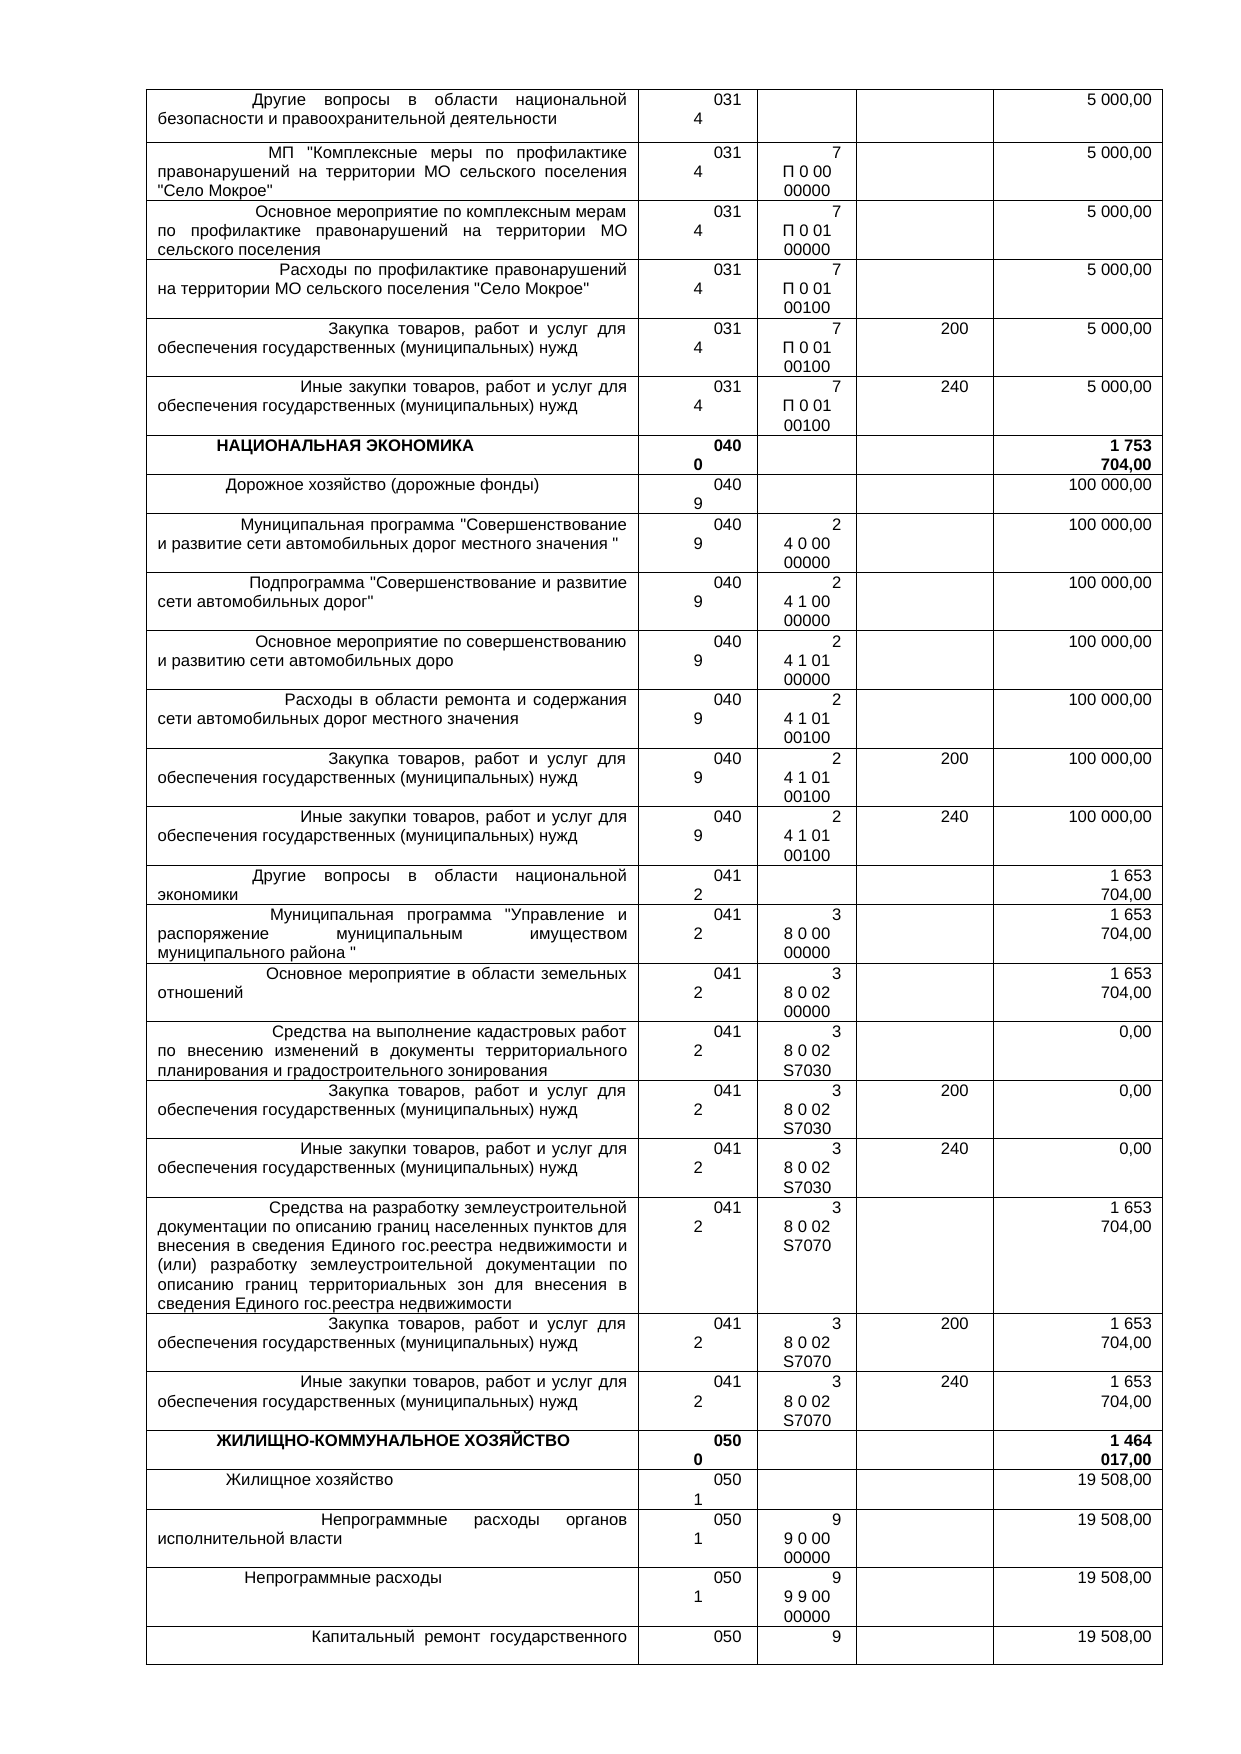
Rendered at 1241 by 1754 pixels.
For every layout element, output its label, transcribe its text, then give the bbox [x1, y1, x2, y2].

table_cell 1 653 704,00 [994, 905, 1162, 962]
table_cell [857, 1627, 993, 1664]
table_cell Дорожное хозяйство (дорожные фонды) [147, 475, 638, 513]
table_cell 19 508,00 [994, 1568, 1162, 1626]
table_cell [758, 1470, 856, 1508]
table_cell Основное мероприятие по совершенствованию и развитию сети автомобильных доро [147, 631, 638, 689]
table_cell 7П 0 01 00100 [758, 260, 856, 317]
table_cell 0,00 [994, 1022, 1162, 1079]
table_cell НАЦИОНАЛЬНАЯ ЭКОНОМИКА [147, 436, 638, 474]
table_cell Закупка товаров, работ и услуг для обеспечения государственных (муниципальных) нужд [147, 319, 638, 376]
table_cell 0409 [639, 749, 757, 806]
table_cell [857, 201, 993, 259]
table_cell [857, 1568, 993, 1626]
table_cell 38 0 02 S7070 [758, 1314, 856, 1371]
table_cell [857, 1470, 993, 1508]
table_cell Закупка товаров, работ и услуг для обеспечения государственных (муниципальных) нужд [147, 749, 638, 806]
table_cell [758, 1431, 856, 1469]
table_cell [857, 475, 993, 513]
table_cell Непрограммные расходы органов исполнительной власти [147, 1510, 638, 1567]
table_cell 24 1 01 00100 [758, 690, 856, 747]
table_cell [857, 631, 993, 689]
table_cell 0409 [639, 807, 757, 864]
table_cell 100 000,00 [994, 573, 1162, 630]
table_cell Иные закупки товаров, работ и услуг для обеспечения государственных (муниципальных) нужд [147, 1372, 638, 1430]
table_cell 24 1 01 00000 [758, 631, 856, 689]
table_cell [857, 514, 993, 572]
table_cell 38 0 02 00000 [758, 964, 856, 1021]
table_cell 1 464 017,00 [994, 1431, 1162, 1469]
table_cell 5 000,00 [994, 319, 1162, 376]
table_cell [857, 690, 993, 747]
table_cell 0412 [639, 964, 757, 1021]
table_cell Закупка товаров, работ и услуг для обеспечения государственных (муниципальных) нужд [147, 1314, 638, 1371]
table_cell 0314 [639, 319, 757, 376]
table_cell [857, 90, 993, 142]
table_cell 100 000,00 [994, 807, 1162, 864]
table_cell 38 0 02 S7070 [758, 1198, 856, 1313]
table_cell Расходы по профилактике правонарушений на территории МО сельского поселения "Село Мокрое" [147, 260, 638, 317]
table_cell 5 000,00 [994, 377, 1162, 434]
table_cell Иные закупки товаров, работ и услуг для обеспечения государственных (муниципальных) нужд [147, 377, 638, 434]
table_cell 100 000,00 [994, 514, 1162, 572]
table_cell [758, 436, 856, 474]
table_cell 0409 [639, 573, 757, 630]
table_cell 0,00 [994, 1139, 1162, 1197]
table_cell Другие вопросы в области национальной экономики [147, 866, 638, 904]
table_cell 24 1 01 00100 [758, 749, 856, 806]
table_cell 1 653 704,00 [994, 964, 1162, 1021]
table_cell [857, 1022, 993, 1079]
table_cell Муниципальная программа "Управление и распоряжение муниципальным имуществом муниципального района " [147, 905, 638, 962]
table_cell 0409 [639, 631, 757, 689]
table_cell 0501 [639, 1627, 757, 1664]
table_cell Основное мероприятие по комплексным мерам по профилактике правонарушений на территории МО сельского поселения [147, 201, 638, 259]
table_cell 0409 [639, 514, 757, 572]
table_cell 5 000,00 [994, 90, 1162, 142]
table_cell 19 508,00 [994, 1470, 1162, 1508]
table_cell [857, 1198, 993, 1313]
table_cell 5 000,00 [994, 201, 1162, 259]
table_cell 19 508,00 [994, 1510, 1162, 1567]
table_cell [758, 866, 856, 904]
table_cell 100 000,00 [994, 749, 1162, 806]
table_cell 7П 0 01 00100 [758, 377, 856, 434]
table_cell 0314 [639, 377, 757, 434]
table_cell 0501 [639, 1470, 757, 1508]
table_cell 38 0 02 S7070 [758, 1372, 856, 1430]
table_cell Подпрограмма "Совершенствование и развитие сети автомобильных дорог" [147, 573, 638, 630]
table_cell 0412 [639, 1372, 757, 1430]
table_cell 5 000,00 [994, 143, 1162, 200]
table_cell 7П 0 00 00000 [758, 143, 856, 200]
table_cell [857, 964, 993, 1021]
table_cell Иные закупки товаров, работ и услуг для обеспечения государственных (муниципальных) нужд [147, 807, 638, 864]
table_cell 99 9 00 00000 [758, 1568, 856, 1626]
table_cell Средства на выполнение кадастровых работ по внесению изменений в документы территориального планирования и градостроительного зонирования [147, 1022, 638, 1079]
table_cell 0412 [639, 1081, 757, 1138]
table_cell 0500 [639, 1431, 757, 1469]
table_cell [758, 90, 856, 142]
table_cell [857, 905, 993, 962]
table_cell 99 9 00 62950 [758, 1627, 856, 1664]
table_cell 38 0 00 00000 [758, 905, 856, 962]
table_cell 24 1 00 00000 [758, 573, 856, 630]
table_cell [857, 260, 993, 317]
table_cell 0314 [639, 201, 757, 259]
table_cell Закупка товаров, работ и услуг для обеспечения государственных (муниципальных) нужд [147, 1081, 638, 1138]
table_cell Средства на разработку землеустроительной документации по описанию границ населенных пунктов для внесения в сведения Единого гос.реестра недвижимости и (или) разработку землеустроительной документации по описанию границ территориальных зон для внесения в сведения Единого гос.реестра недвижимости [147, 1198, 638, 1313]
table_cell 1 653 704,00 [994, 1198, 1162, 1313]
table_cell 38 0 02 S7030 [758, 1139, 856, 1197]
table_cell 24 0 00 00000 [758, 514, 856, 572]
table_cell [857, 866, 993, 904]
table_cell 1 653 704,00 [994, 1314, 1162, 1371]
table_cell 200 [857, 749, 993, 806]
table_cell 0501 [639, 1568, 757, 1626]
table_cell МП "Комплексные меры по профилактике правонарушений на территории МО сельского поселения "Село Мокрое" [147, 143, 638, 200]
table_cell 0314 [639, 90, 757, 142]
table_cell 0412 [639, 1139, 757, 1197]
table_cell [857, 143, 993, 200]
table_cell 0412 [639, 1022, 757, 1079]
table_cell 100 000,00 [994, 475, 1162, 513]
table_cell [758, 475, 856, 513]
table_cell [857, 573, 993, 630]
table_cell 0,00 [994, 1081, 1162, 1138]
table_cell 38 0 02 S7030 [758, 1081, 856, 1138]
table_cell Основное мероприятие в области земельных отношений [147, 964, 638, 1021]
table_cell Непрограммные расходы [147, 1568, 638, 1626]
table_cell 5 000,00 [994, 260, 1162, 317]
table_cell 100 000,00 [994, 690, 1162, 747]
table_cell [857, 436, 993, 474]
table_cell 1 753 704,00 [994, 436, 1162, 474]
table_cell 19 508,00 [994, 1627, 1162, 1664]
table_cell 24 1 01 00100 [758, 807, 856, 864]
table_cell 100 000,00 [994, 631, 1162, 689]
table_cell 1 653 704,00 [994, 1372, 1162, 1430]
table_cell Жилищное хозяйство [147, 1470, 638, 1508]
table_cell ЖИЛИЩНО-КОММУНАЛЬНОЕ ХОЗЯЙСТВО [147, 1431, 638, 1469]
table_cell 0412 [639, 1314, 757, 1371]
table_cell [857, 1431, 993, 1469]
table_cell [857, 1510, 993, 1567]
table_cell Муниципальная программа "Совершенствование и развитие сети автомобильных дорог местного значения " [147, 514, 638, 572]
table_cell 0409 [639, 690, 757, 747]
table_cell 0409 [639, 475, 757, 513]
table_cell 0412 [639, 905, 757, 962]
table_cell 0501 [639, 1510, 757, 1567]
table_cell 240 [857, 1139, 993, 1197]
table_cell 200 [857, 1081, 993, 1138]
table_cell 200 [857, 319, 993, 376]
table_cell 1 653 704,00 [994, 866, 1162, 904]
table_cell 200 [857, 1314, 993, 1371]
table_cell 240 [857, 807, 993, 864]
table_cell 0314 [639, 260, 757, 317]
table_cell 7П 0 01 00100 [758, 319, 856, 376]
table_cell Иные закупки товаров, работ и услуг для обеспечения государственных (муниципальных) нужд [147, 1139, 638, 1197]
table_cell 7П 0 01 00000 [758, 201, 856, 259]
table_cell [147, 1627, 638, 1664]
table_cell 240 [857, 377, 993, 434]
table_cell 99 0 00 00000 [758, 1510, 856, 1567]
table_cell 0400 [639, 436, 757, 474]
table_cell 240 [857, 1372, 993, 1430]
table_cell Расходы в области ремонта и содержания сети автомобильных дорог местного значения [147, 690, 638, 747]
table_cell 0412 [639, 866, 757, 904]
table_cell 38 0 02 S7030 [758, 1022, 856, 1079]
table_cell 0314 [639, 143, 757, 200]
table_cell Другие вопросы в области национальной безопасности и правоохранительной деятельности [147, 90, 638, 142]
table_cell 0412 [639, 1198, 757, 1313]
